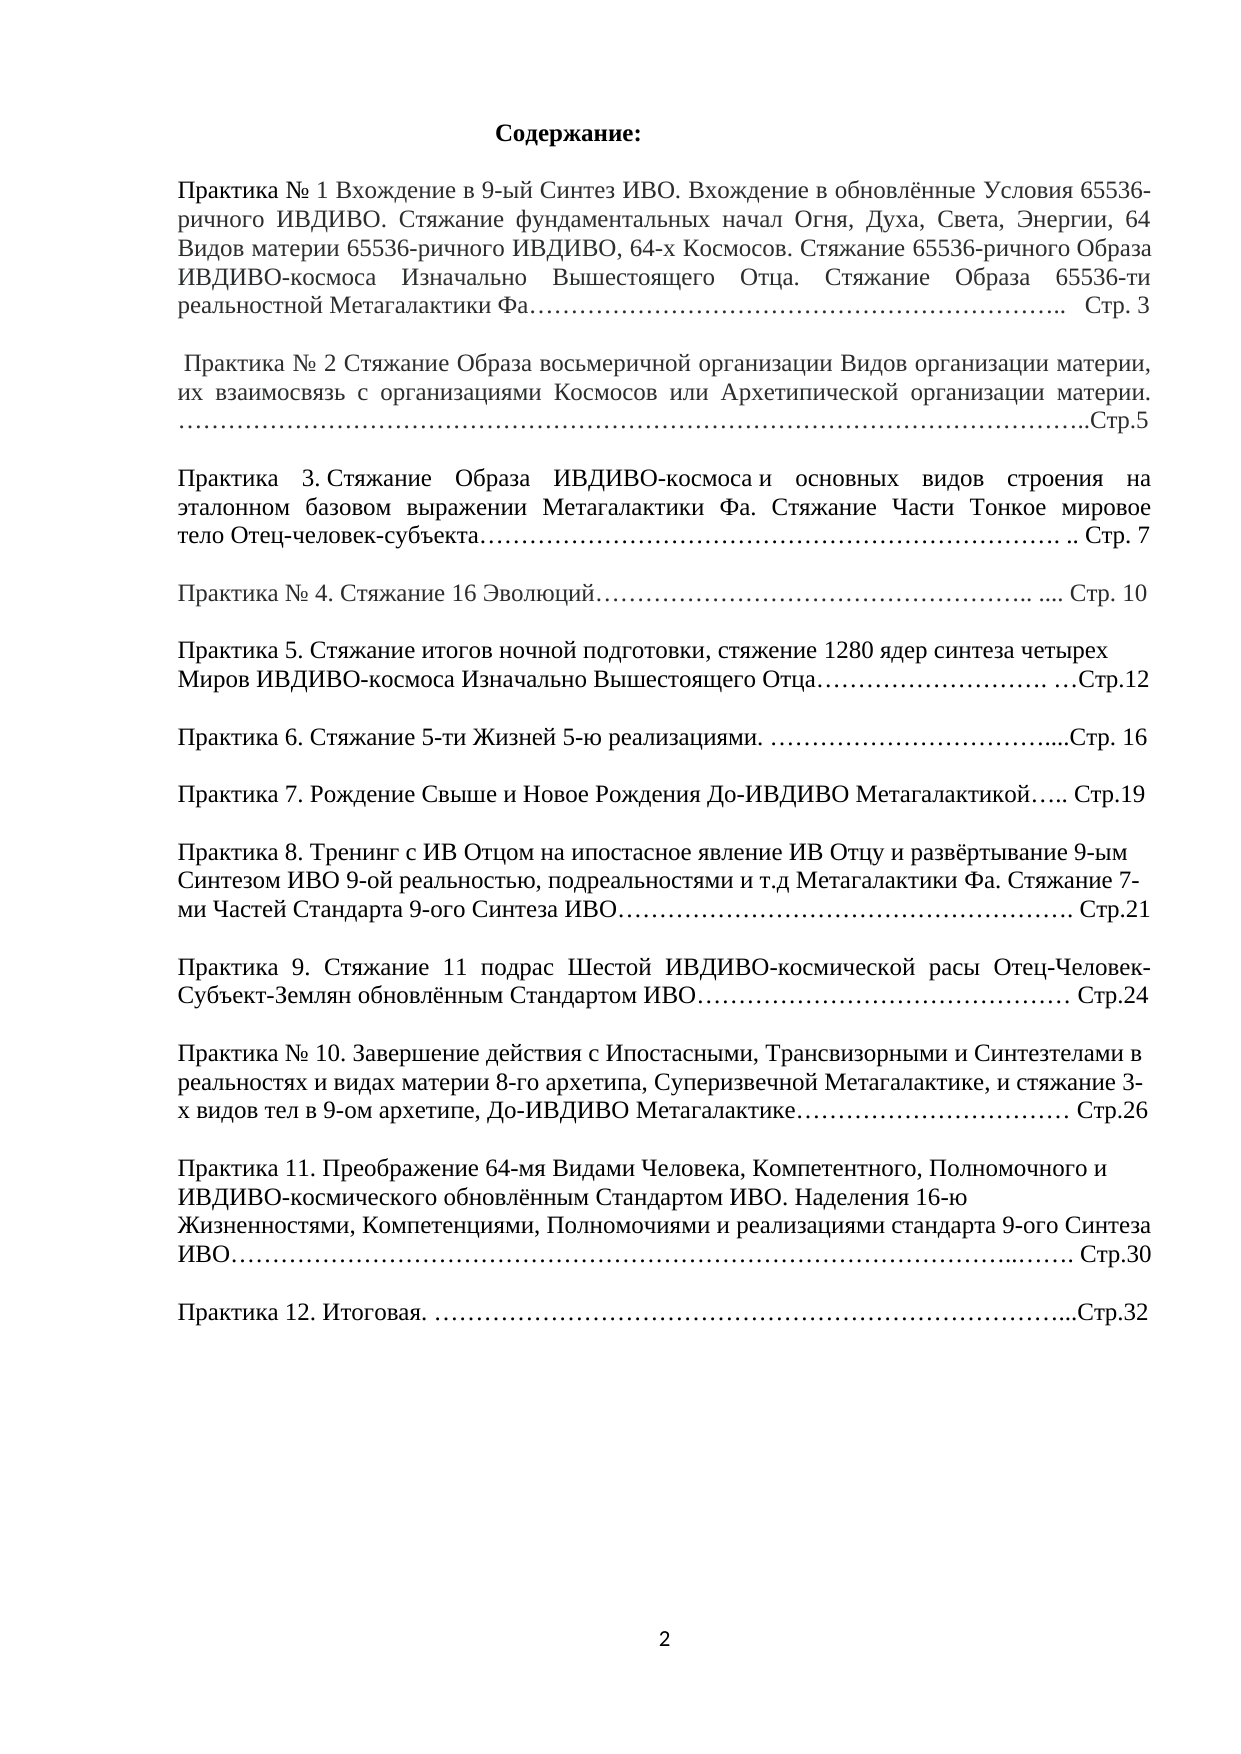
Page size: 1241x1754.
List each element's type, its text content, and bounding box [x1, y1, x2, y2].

text Практика № 1 Вхождение в 9-ый Синтез ИВО. Вхождение в обновлённые Условия 65536-ричного ИВДИВО. Стяжание фундаментальных начал Огня, Духа, Света, Энергии, 64 Видов материи 65536-ричного ИВДИВО, 64-х Космосов. Стяжание 65536-ричного Образа ИВДИВО-космоса Изначально Вышестоящего Отца. Стяжание Образа 65536-ти реальностной Метагалактики Фа……………………………………………………….. Стр. 3 [177, 176, 1152, 319]
text Практика № 10. Завершение действия с Ипостасными, Трансвизорными и Синтезтелами в реальностях и видах материи 8-го архетипа, Суперизвечной Метагалактике, и стяжание 3-х видов тел в 9-ом архетипе, До-ИВДИВО Метагалактике…………………………… Стр.26 [177, 1038, 1152, 1124]
text Практика 3. Стяжание Образа ИВДИВО-космоса и основных видов строения на эталонном базовом выражении Метагалактики Фа. Стяжание Части Тонкое мировое тело Отец-человек-субъекта……………………………………………………………. .. Стр. 7 [177, 463, 1152, 549]
text Содержание: [177, 118, 1152, 147]
text Практика 6. Стяжание 5-ти Жизней 5-ю реализациями. ……………………………....Стр. 16 [177, 722, 1152, 751]
text Практика 7. Рождение Свыше и Новое Рождения До-ИВДИВО Метагалактикой….. Стр.19 [177, 779, 1152, 808]
text Практика 12. Итоговая. …………………………………………………………………...Стр.32 [177, 1297, 1152, 1326]
text Практика 5. Стяжание итогов ночной подготовки, стяжение 1280 ядер синтеза четырех Миров ИВДИВО-космоса Изначально Вышестоящего Отца………………………. …Стр.12 [177, 636, 1152, 693]
text Практика 11. Преображение 64-мя Видами Человека, Компетентного, Полномочного и ИВДИВО-космического обновлённым Стандартом ИВО. Наделения 16-ю Жизненностями, Компетенциями, Полномочиями и реализациями стандарта 9-ого Синтеза ИВО…………………………………………………………………………………..……. Стр.30 [177, 1153, 1152, 1268]
text Практика № 4. Стяжание 16 Эволюций…………………………………………….. .... Стр. 10 [177, 578, 1152, 607]
text Практика № 2 Стяжание Образа восьмеричной организации Видов организации материи, их взаимосвязь с организациями Космосов или Архетипической организации материи. ………………………………………………………………………………………………..Стр.5 [177, 348, 1152, 434]
text Практика 9. Стяжание 11 подрас Шестой ИВДИВО-космической расы Отец-Человек-Субъект-Землян обновлённым Стандартом ИВО……………………………………… Стр.24 [177, 952, 1152, 1009]
text Практика 8. Тренинг с ИВ Отцом на ипостасное явление ИВ Отцу и развёртывание 9-ым Синтезом ИВО 9-ой реальностью, подреальностями и т.д Метагалактики Фа. Стяжание 7-ми Частей Стандарта 9-ого Синтеза ИВО………………………………………………. Стр.21 [177, 837, 1152, 923]
